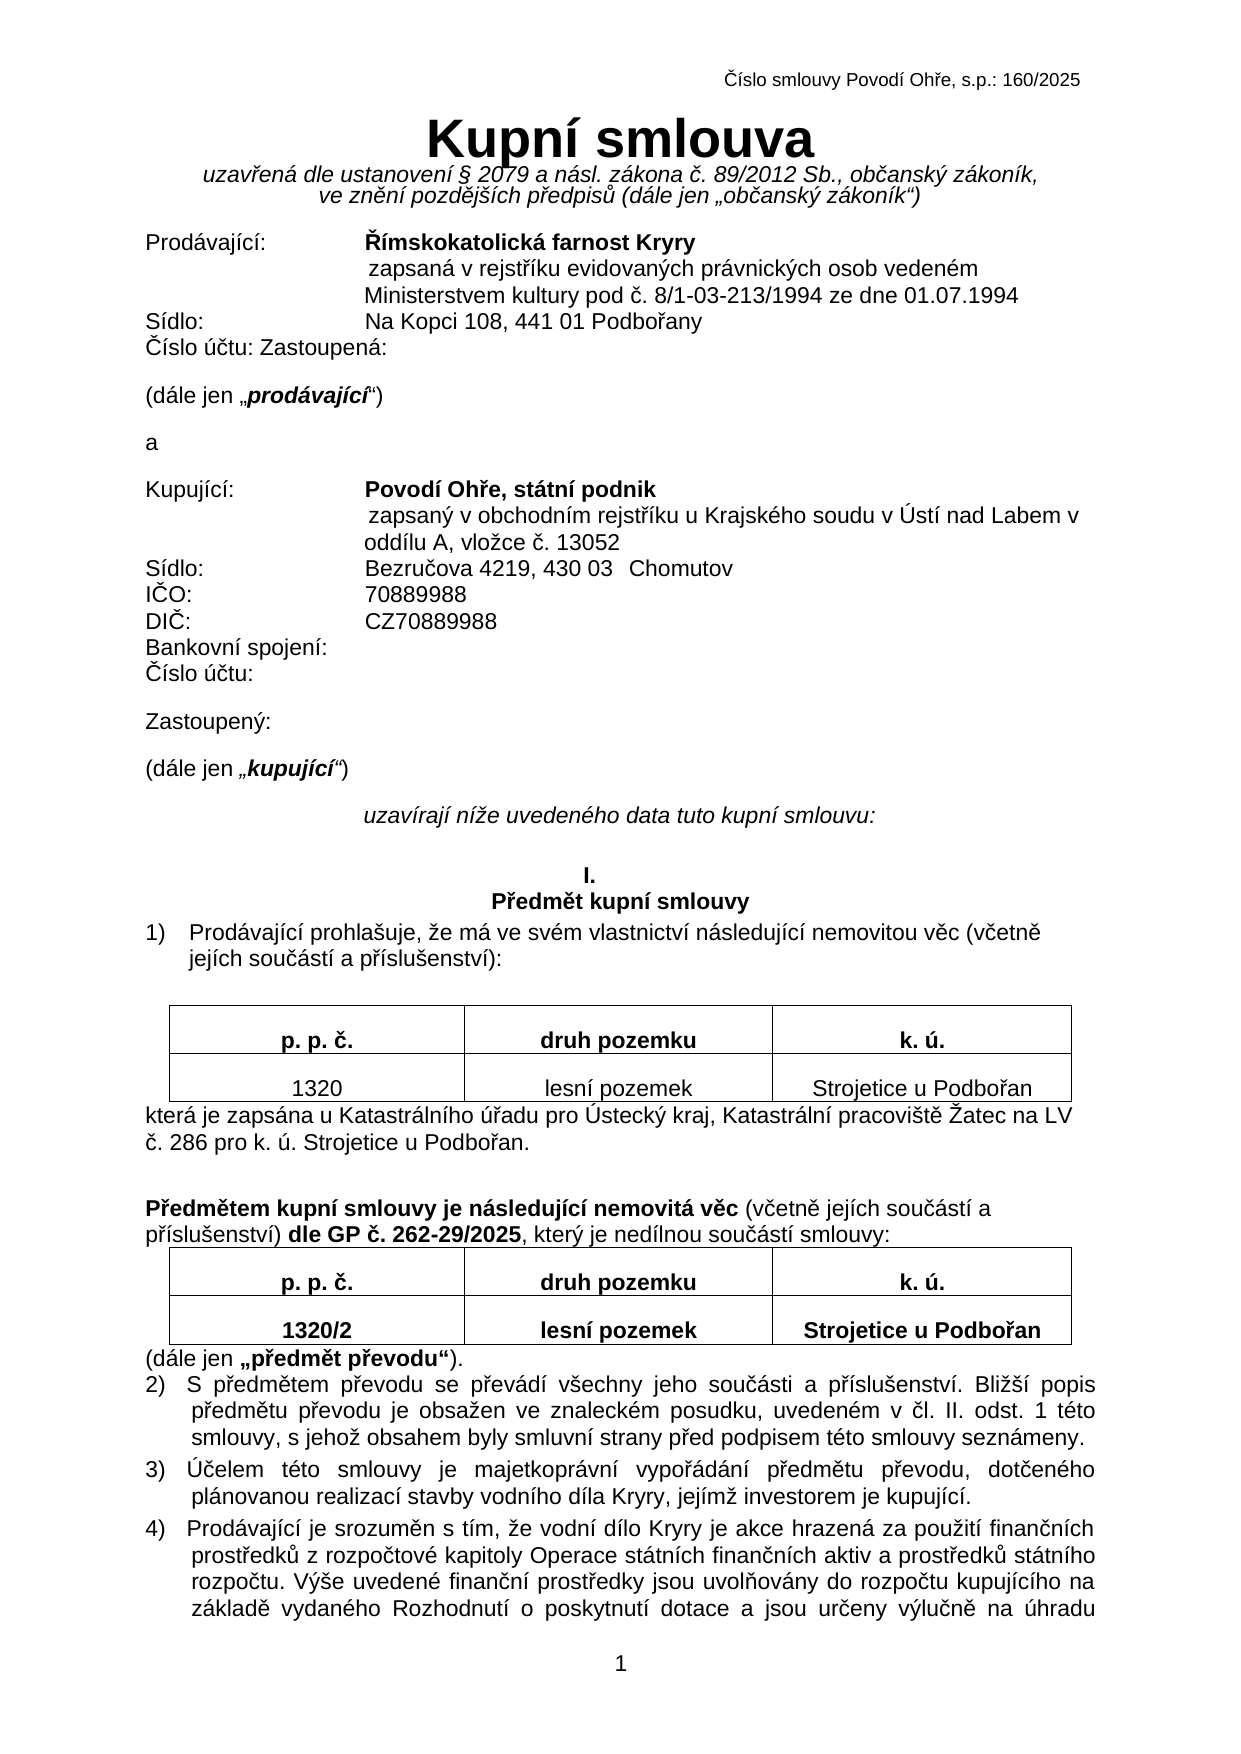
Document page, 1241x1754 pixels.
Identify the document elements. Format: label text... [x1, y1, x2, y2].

text Předmětem kupní smlouvy je následující nemovitá věc (včetně jejích součástí a příslušenství) dle GP č. 262-29/2025, který je nedílnou součástí smlouvy: [145, 1194, 1096, 1247]
text Číslo účtu: [145, 660, 1096, 687]
table_cell Strojetice u Podbořan [773, 1296, 1071, 1344]
text Prodávající: Římskokatolická farnost Kryry [145, 229, 1096, 255]
text Zastoupený: [145, 708, 1096, 734]
text (dále jen „předmět převodu“). [145, 1345, 1096, 1371]
list Prodávající prohlašuje, že má ve svém vlastnictví následující nemovitou věc (včetně jejích součástí a příslušenství): [145, 918, 1096, 971]
table_header k. ú. [773, 1006, 1071, 1053]
text zapsaná v rejstříku evidovaných právnických osob vedeném Ministerstvem kultury pod č. 8/1-03-213/1994 ze dne 01.07.1994 [364, 255, 1096, 308]
text Číslo účtu: Zastoupená: [145, 334, 1096, 361]
table_header k. ú. [773, 1248, 1071, 1295]
list Předmět kupní smlouvy [145, 862, 1096, 914]
text Sídlo: Na Kopci 108, 441 01 Podbořany [145, 308, 1096, 334]
text a [145, 429, 1096, 455]
list Účelem této smlouvy je majetkoprávní vypořádání předmětu převodu, dotčeného plánovanou realizací stavby vodního díla Kryry, jejímž investorem je kupující. [145, 1456, 1096, 1509]
table_header druh pozemku [465, 1006, 772, 1053]
text IČO: 70889988 [145, 581, 1096, 608]
text Sídlo: Bezručova 4219, 430 03 Chomutov [145, 555, 1096, 581]
list S předmětem převodu se převádí všechny jeho součásti a příslušenství. Bližší popis předmětu převodu je obsažen ve znaleckém posudku, uvedeném v čl. II. odst. 1 této smlouvy, s jehož obsahem byly smluvní strany před podpisem této smlouvy seznámeny. [145, 1371, 1096, 1450]
table_cell lesní pozemek [465, 1296, 772, 1344]
text Bankovní spojení: [145, 634, 1096, 660]
text Kupní smlouva uzavřená dle ustanovení § 2079 a násl. zákona č. 89/2012 Sb., občanský zákoník, ve znění pozdějších předpisů (dále jen „občanský zákoník“) [145, 118, 1096, 208]
text (dále jen „prodávající“) [145, 382, 1096, 408]
text uzavírají níže uvedeného data tuto kupní smlouvu: [145, 802, 1096, 828]
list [145, 1515, 1096, 1621]
table_header p. p. č. [170, 1006, 464, 1053]
text (dále jen „kupující“) [145, 755, 1096, 781]
table_header p. p. č. [170, 1248, 464, 1295]
text Kupující: Povodí Ohře, státní podnik [145, 476, 1096, 502]
text DIČ: CZ70889988 [145, 608, 1096, 634]
table_header druh pozemku [465, 1248, 772, 1295]
table_cell lesní pozemek [465, 1054, 772, 1101]
text která je zapsána u Katastrálního úřadu pro Ústecký kraj, Katastrální pracoviště Žatec na LV č. 286 pro k. ú. Strojetice u Podbořan. [145, 1102, 1096, 1155]
text zapsaný v obchodním rejstříku u Krajského soudu v Ústí nad Labem v oddílu A, vložce č. 13052 [364, 502, 1096, 555]
table_cell Strojetice u Podbořan [773, 1054, 1071, 1101]
table_cell 1320 [170, 1054, 464, 1101]
table_cell 1320/2 [170, 1296, 464, 1344]
